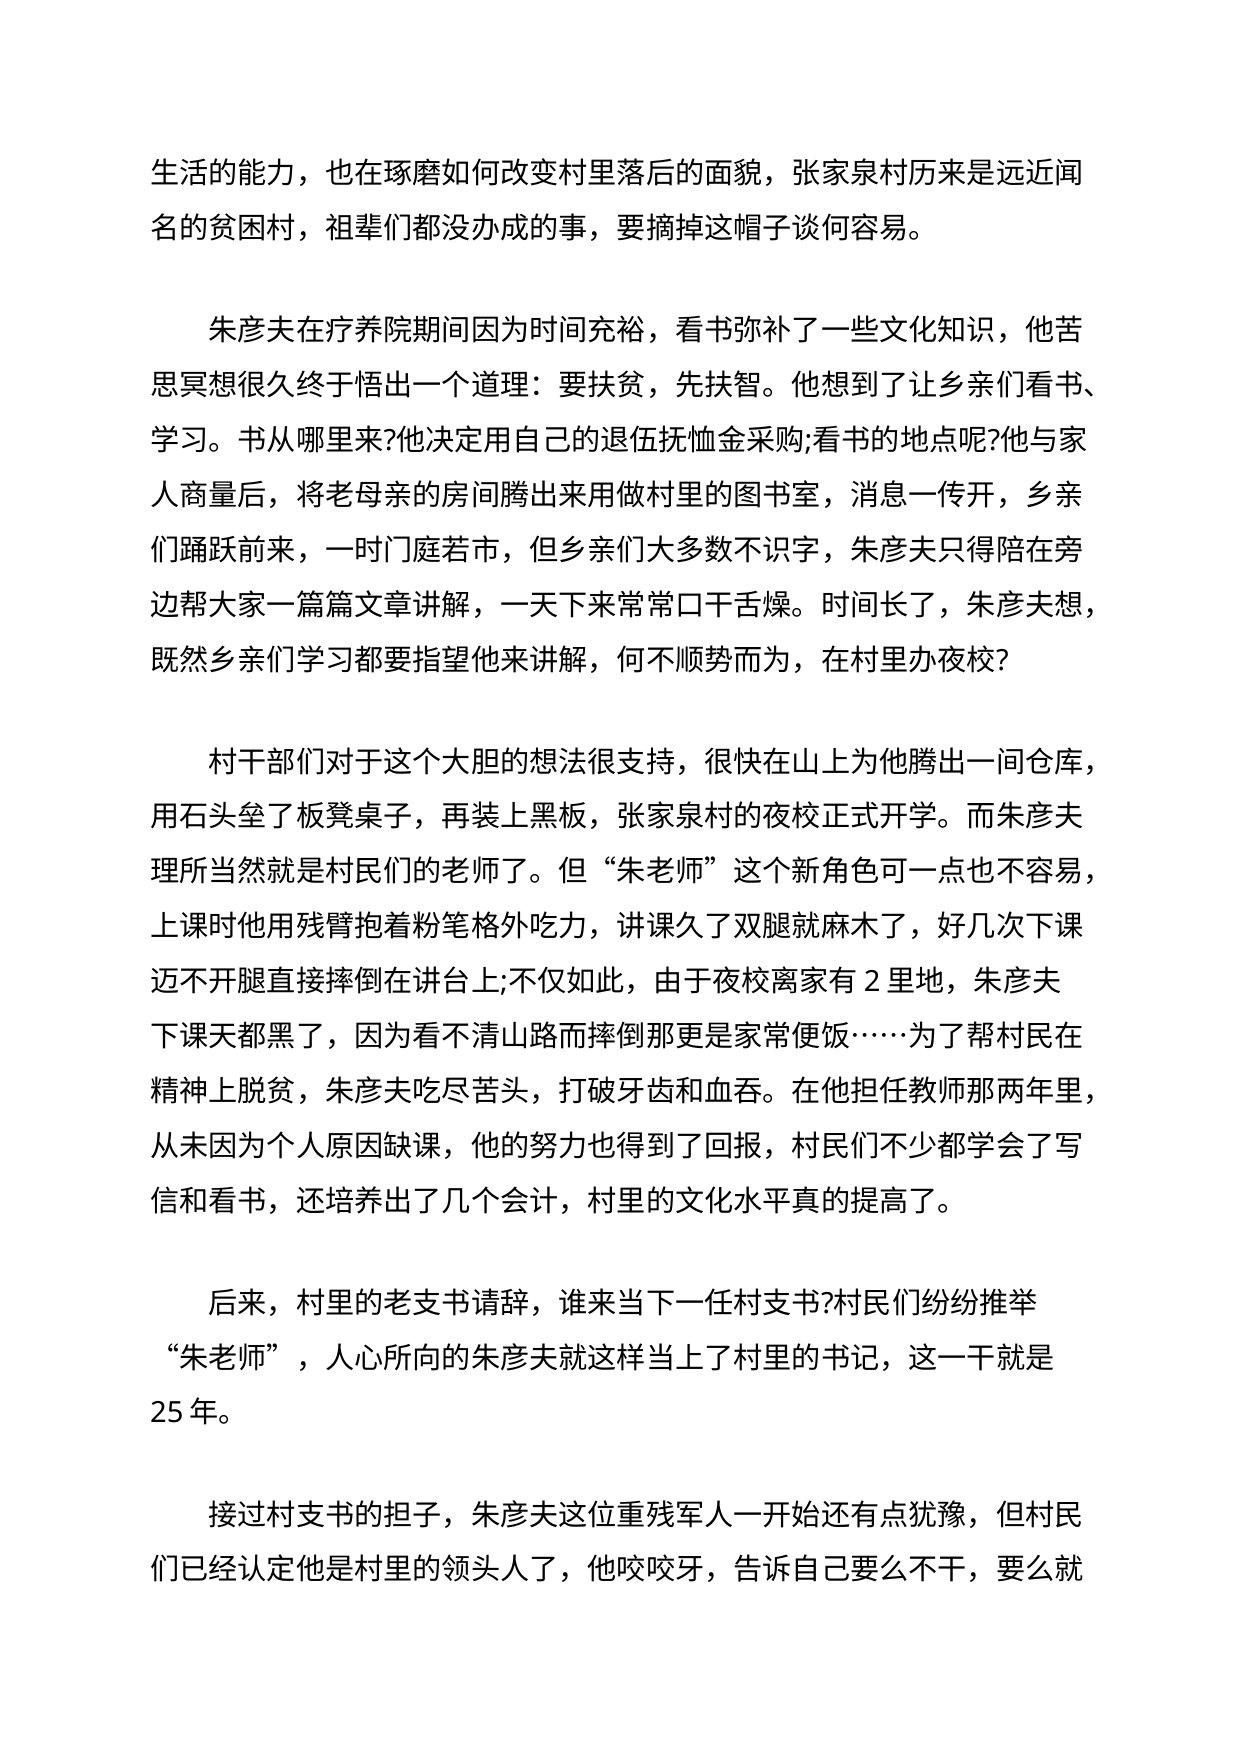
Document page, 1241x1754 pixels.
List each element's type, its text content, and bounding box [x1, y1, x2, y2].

text 村干部们对于这个大胆的想法很支持，很快在山上为他腾出一间仓库，用石头垒了板凳桌子，再装上黑板，张家泉村的夜校正式开学。而朱彦夫理所当然就是村民们的老师了。但“朱老师”这个新角色可一点也不容易，上课时他用残臂抱着粉笔格外吃力，讲课久了双腿就麻木了，好几次下课迈不开腿直接摔倒在讲台上;不仅如此，由于夜校离家有2里地，朱彦夫下课天都黑了，因为看不清山路而摔倒那更是家常便饭……为了帮村民在精神上脱贫，朱彦夫吃尽苦头，打破牙齿和血吞。在他担任教师那两年里，从未因为个人原因缺课，他的努力也得到了回报，村民们不少都学会了写信和看书，还培养出了几个会计，村里的文化水平真的提高了。 [150, 738, 1090, 1220]
text 朱彦夫在疗养院期间因为时间充裕，看书弥补了一些文化知识，他苦思冥想很久终于悟出一个道理：要扶贫，先扶智。他想到了让乡亲们看书、学习。书从哪里来?他决定用自己的退伍抚恤金采购;看书的地点呢?他与家人商量后，将老母亲的房间腾出来用做村里的图书室，消息一传开，乡亲们踊跃前来，一时门庭若市，但乡亲们大多数不识字，朱彦夫只得陪在旁边帮大家一篇篇文章讲解，一天下来常常口干舌燥。时间长了，朱彦夫想，既然乡亲们学习都要指望他来讲解，何不顺势而为，在村里办夜校? [150, 307, 1090, 678]
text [150, 150, 1090, 247]
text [150, 1491, 1090, 1588]
text 后来，村里的老支书请辞，谁来当下一任村支书?村民们纷纷推举“朱老师”，人心所向的朱彦夫就这样当上了村里的书记，这一干就是25年。 [150, 1279, 1090, 1431]
